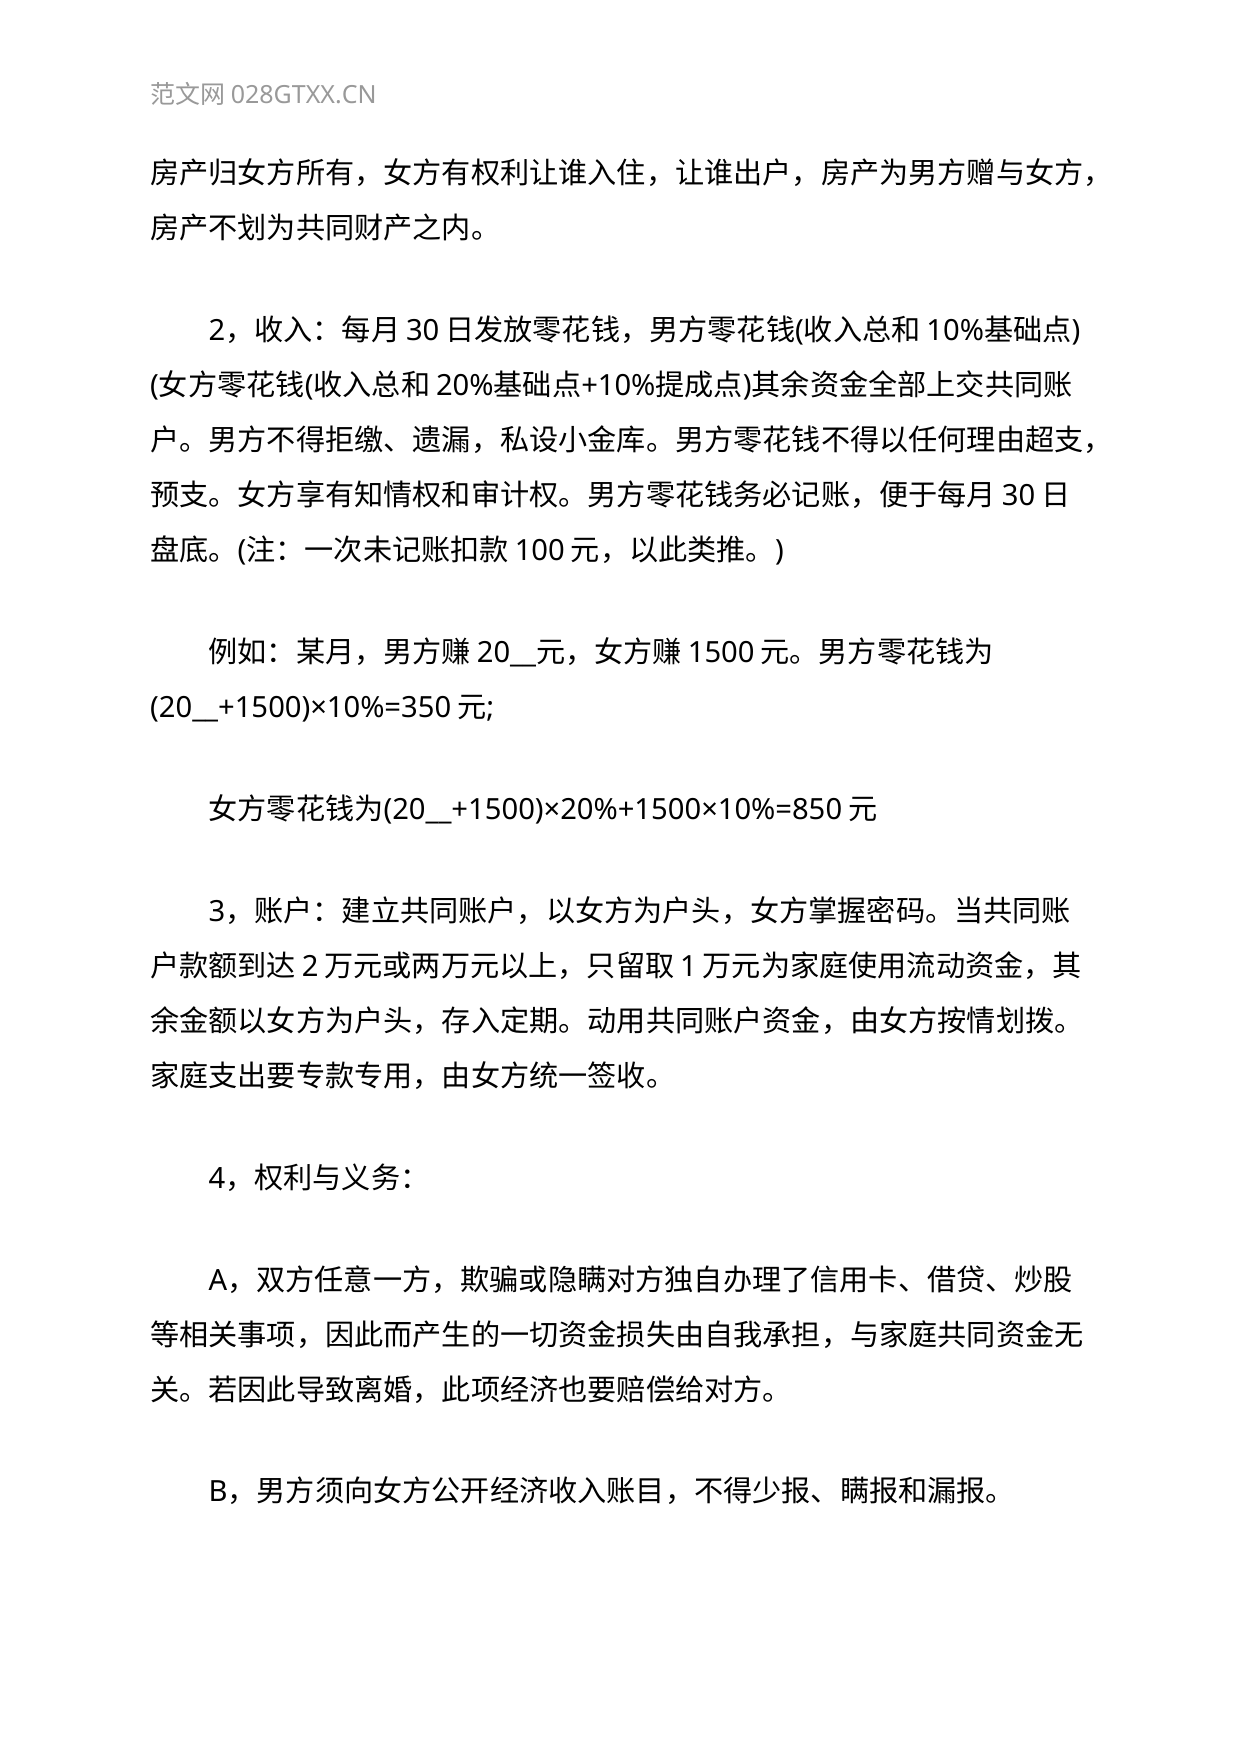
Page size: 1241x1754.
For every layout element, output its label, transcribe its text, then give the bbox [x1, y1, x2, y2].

text 4，权利与义务： [150, 1154, 1090, 1197]
text 女方零花钱为(20__+1500)×20%+1500×10%=850元 [150, 786, 1090, 828]
text 例如：某月，男方赚20__元，女方赚1500元。男方零花钱为(20__+1500)×10%=350元; [150, 628, 1090, 726]
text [150, 150, 1090, 247]
text 3，账户：建立共同账户，以女方为户头，女方掌握密码。当共同账户款额到达2万元或两万元以上，只留取1万元为家庭使用流动资金，其余金额以女方为户头，存入定期。动用共同账户资金，由女方按情划拨。家庭支出要专款专用，由女方统一签收。 [150, 887, 1090, 1095]
text 2，收入：每月30日发放零花钱，男方零花钱(收入总和10%基础点)(女方零花钱(收入总和20%基础点+10%提成点)其余资金全部上交共同账户。男方不得拒缴、遗漏，私设小金库。男方零花钱不得以任何理由超支，预支。女方享有知情权和审计权。男方零花钱务必记账，便于每月30日盘底。(注：一次未记账扣款100元，以此类推。) [150, 307, 1090, 569]
text B，男方须向女方公开经济收入账目，不得少报、瞒报和漏报。 [150, 1468, 1090, 1510]
text A，双方任意一方，欺骗或隐瞒对方独自办理了信用卡、借贷、炒股等相关事项，因此而产生的一切资金损失由自我承担，与家庭共同资金无关。若因此导致离婚，此项经济也要赔偿给对方。 [150, 1256, 1090, 1408]
